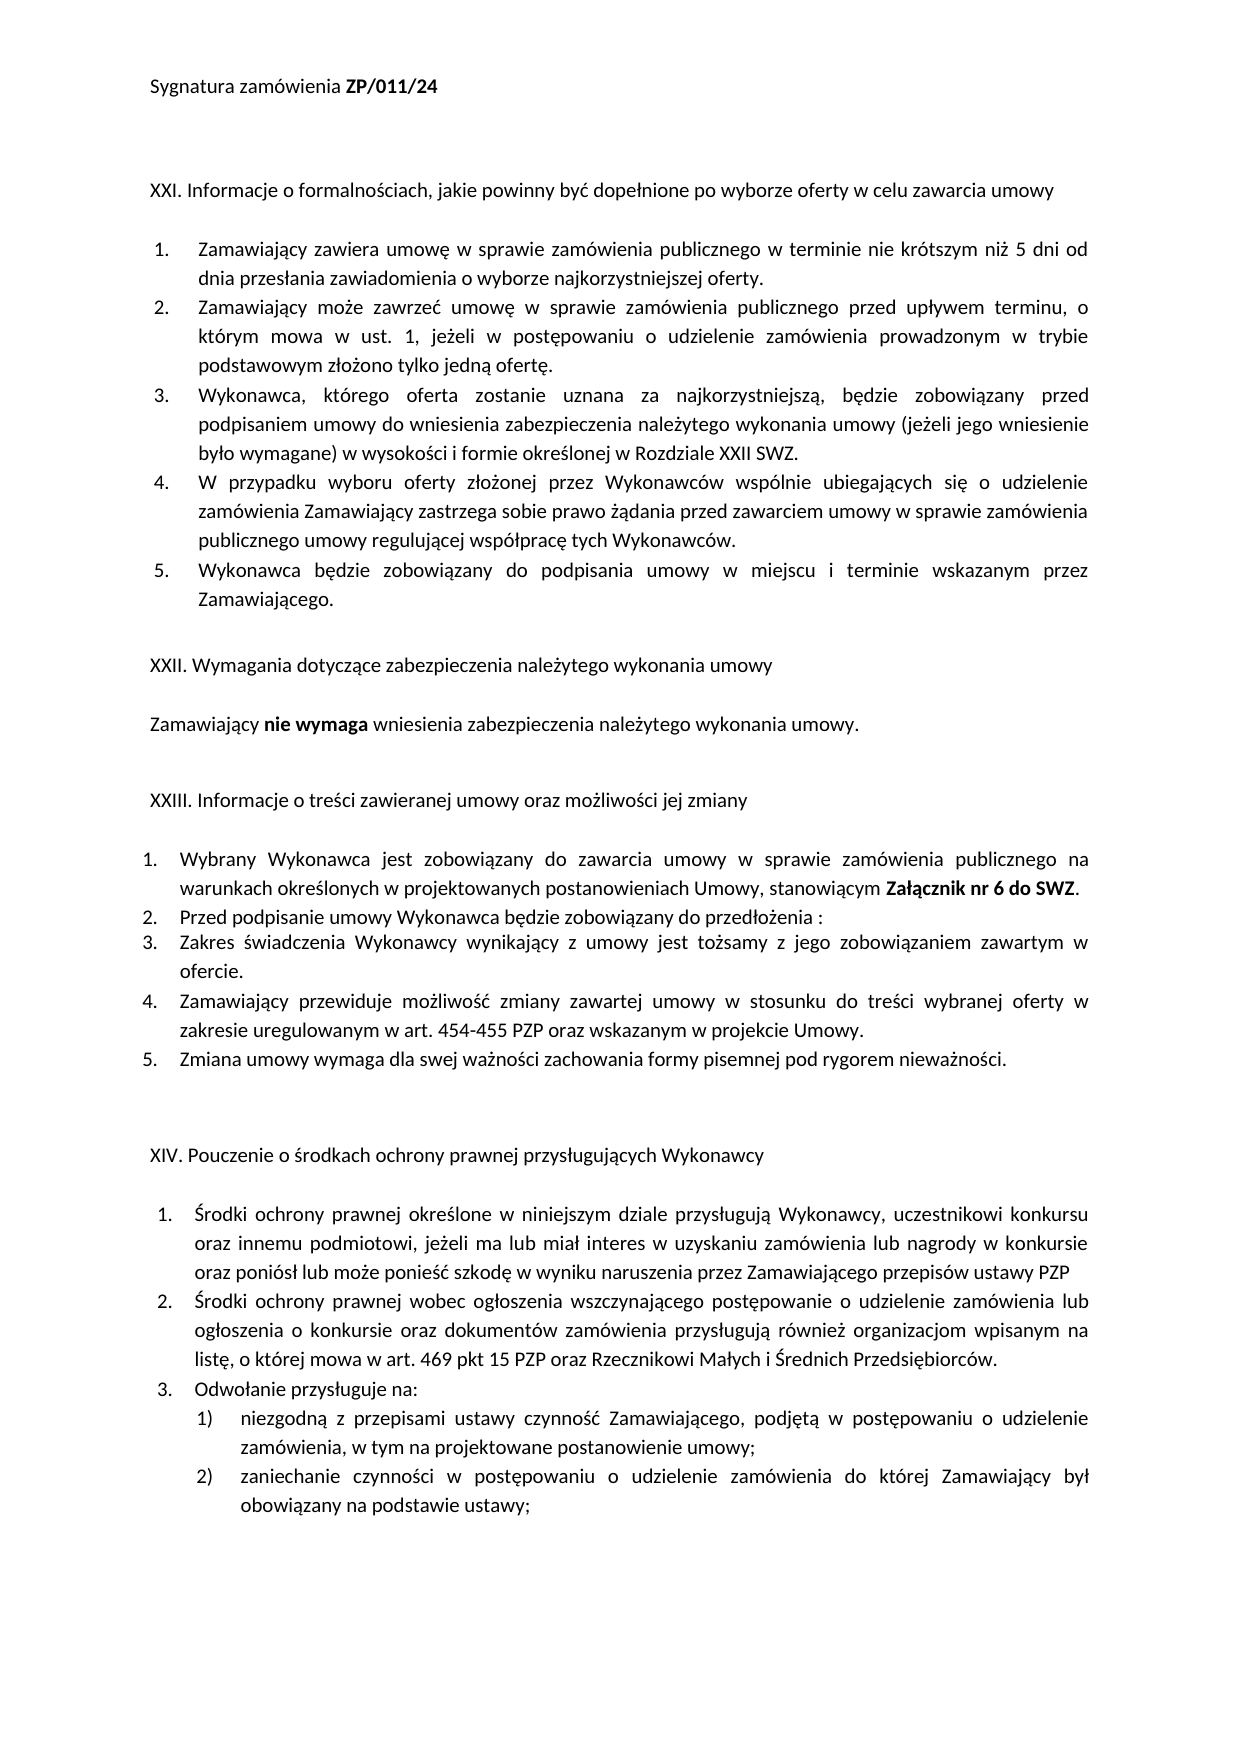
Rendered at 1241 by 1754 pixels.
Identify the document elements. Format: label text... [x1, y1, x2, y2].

list Środki ochrony prawnej określone w niniejszym dziale przysługują Wykonawcy, uczestnikowi konkursu oraz innemu podmiotowi, jeżeli ma lub miał interes w uzyskaniu zamówienia lub nagrody w konkursie oraz poniósł lub może ponieść szkodę w wyniku naruszenia przez Zamawiającego przepisów ustawy PZP [157, 1201, 1090, 1284]
subtitle XXI. Informacje o formalnościach, jakie powinny być dopełnione po wyborze oferty w celu zawarcia umowy [150, 177, 1090, 203]
list Odwołanie przysługuje na: [157, 1376, 1090, 1401]
list Zakres świadczenia Wykonawcy wynikający z umowy jest tożsamy z jego zobowiązaniem zawartym w ofercie. [142, 929, 1090, 984]
list W przypadku wyboru oferty złożonej przez Wykonawców wspólnie ubiegających się o udzielenie zamówienia Zamawiający zastrzega sobie prawo żądania przed zawarciem umowy w sprawie zamówienia publicznego umowy regulującej współpracę tych Wykonawców. [154, 469, 1090, 553]
text Zamawiający nie wymaga wniesienia zabezpieczenia należytego wykonania umowy. [150, 711, 1090, 737]
list Zmiana umowy wymaga dla swej ważności zachowania formy pisemnej pod rygorem nieważności. [142, 1046, 1090, 1072]
subtitle XXII. Wymagania dotyczące zabezpieczenia należytego wykonania umowy [150, 653, 1090, 678]
subtitle XIV. Pouczenie o środkach ochrony prawnej przysługujących Wykonawcy [150, 1142, 1090, 1167]
text 1) niezgodną z przepisami ustawy czynność Zamawiającego, podjętą w postępowaniu o udzielenie zamówienia, w tym na projektowane postanowienie umowy; [196, 1405, 1090, 1459]
list Zamawiający przewiduje możliwość zmiany zawartej umowy w stosunku do treści wybranej oferty w zakresie uregulowanym w art. 454-455 PZP oraz wskazanym w projekcie Umowy. [142, 988, 1090, 1042]
list Zamawiający może zawrzeć umowę w sprawie zamówienia publicznego przed upływem terminu, o którym mowa w ust. 1, jeżeli w postępowaniu o udzielenie zamówienia prowadzonym w trybie podstawowym złożono tylko jedną ofertę. [154, 294, 1090, 378]
list Wybrany Wykonawca jest zobowiązany do zawarcia umowy w sprawie zamówienia publicznego na warunkach określonych w projektowanych postanowieniach Umowy, stanowiącym Załącznik nr 6 do SWZ. [142, 846, 1090, 900]
text 2) zaniechanie czynności w postępowaniu o udzielenie zamówienia do której Zamawiający był obowiązany na podstawie ustawy; [196, 1463, 1090, 1518]
list Wykonawca, którego oferta zostanie uznana za najkorzystniejszą, będzie zobowiązany przed podpisaniem umowy do wniesienia zabezpieczenia należytego wykonania umowy (jeżeli jego wniesienie było wymagane) w wysokości i formie określonej w Rozdziale XXII SWZ. [154, 382, 1090, 466]
list Przed podpisanie umowy Wykonawca będzie zobowiązany do przedłożenia : [142, 904, 1090, 929]
list Wykonawca będzie zobowiązany do podpisania umowy w miejscu i terminie wskazanym przez Zamawiającego. [154, 557, 1090, 611]
subtitle XXIII. Informacje o treści zawieranej umowy oraz możliwości jej zmiany [150, 787, 1090, 812]
list Środki ochrony prawnej wobec ogłoszenia wszczynającego postępowanie o udzielenie zamówienia lub ogłoszenia o konkursie oraz dokumentów zamówienia przysługują również organizacjom wpisanym na listę, o której mowa w art. 469 pkt 15 PZP oraz Rzecznikowi Małych i Średnich Przedsiębiorców. [157, 1288, 1090, 1372]
list Zamawiający zawiera umowę w sprawie zamówienia publicznego w terminie nie krótszym niż 5 dni od dnia przesłania zawiadomienia o wyborze najkorzystniejszej oferty. [154, 236, 1090, 291]
